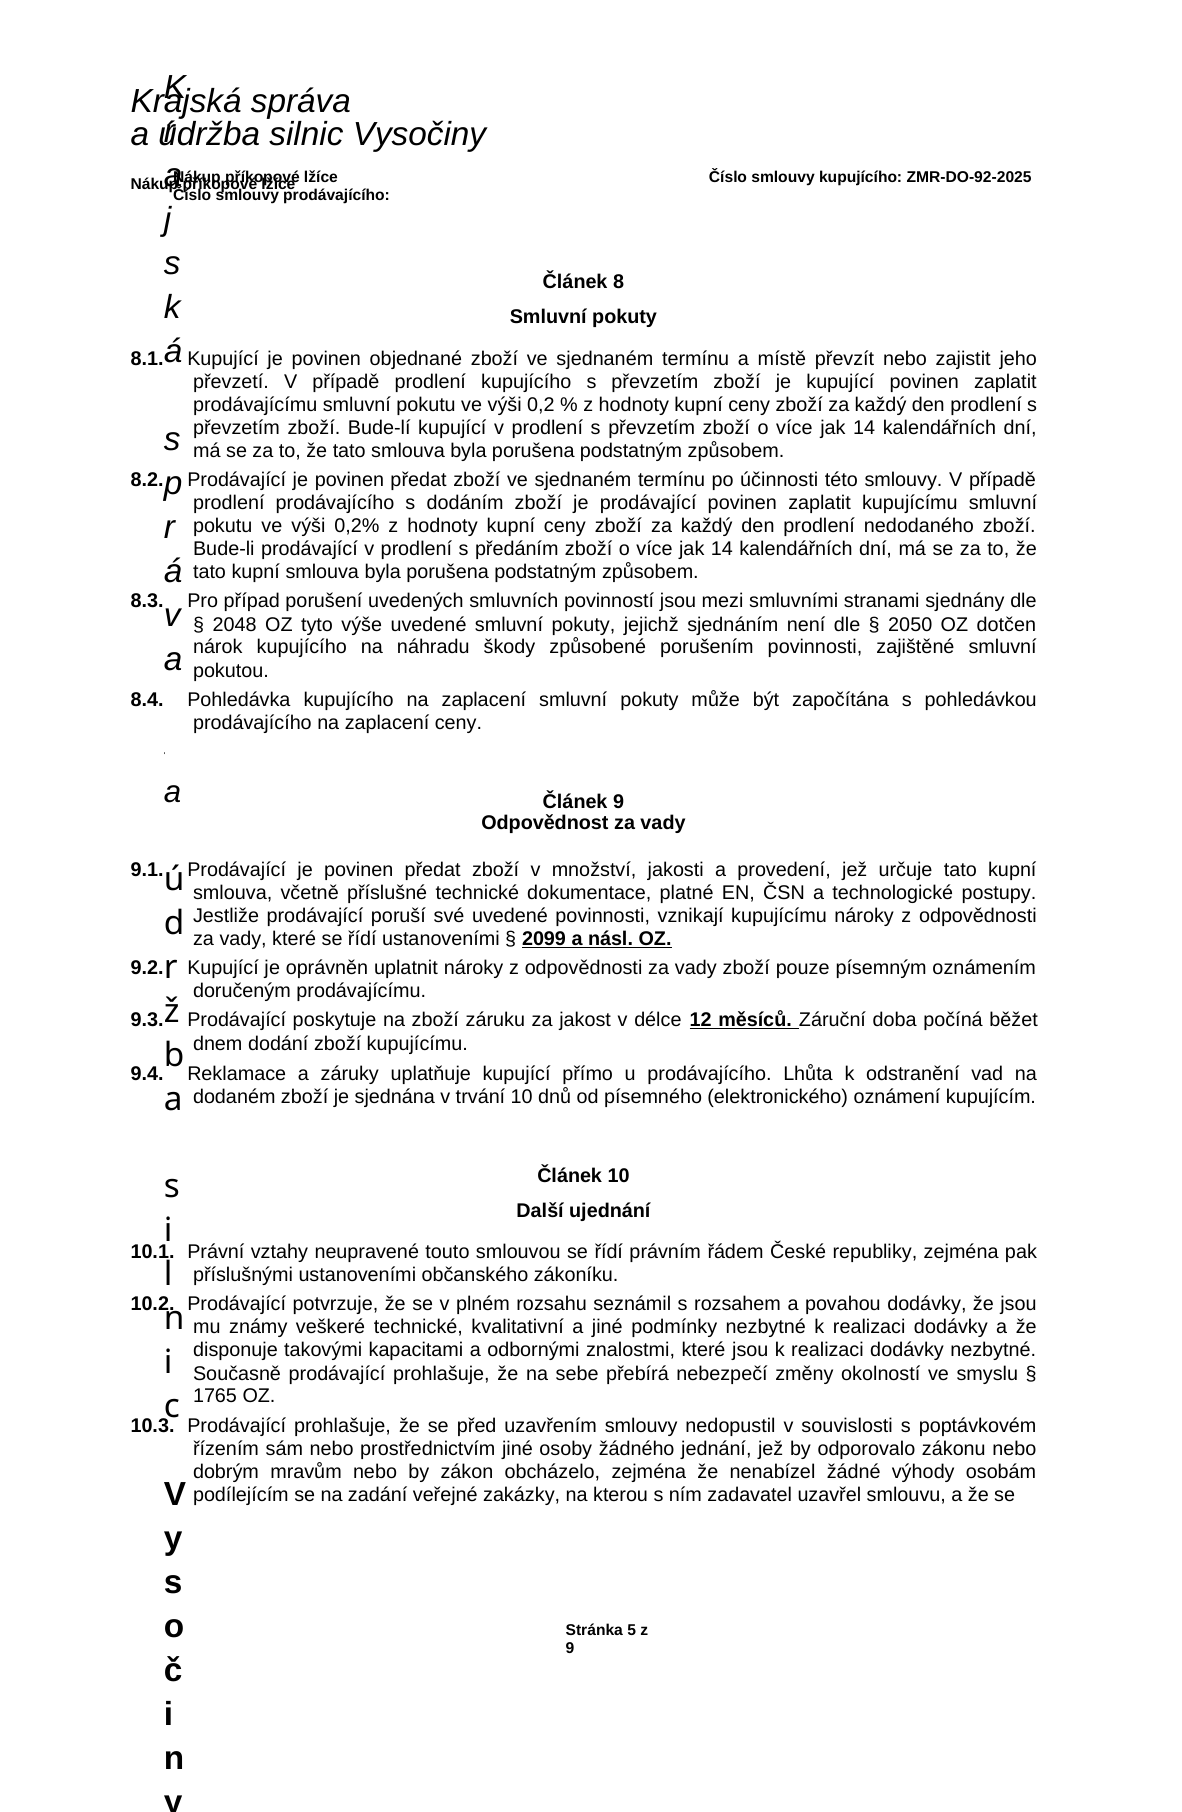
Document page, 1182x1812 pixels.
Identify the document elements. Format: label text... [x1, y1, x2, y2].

list Právní vztahy neupravené touto smlouvou se řídí právním řádem České republiky, zejména pak příslušnými ustanoveními občanského zákoníku. [130, 1240, 1038, 1286]
list Pro případ porušení uvedených smluvních povinností jsou mezi smluvními stranami sjednány dle § 2048 OZ tyto výše uvedené smluvní pokuty, jejichž sjednáním není dle § 2050 OZ dotčen nárok kupujícího na náhradu škody způsobené porušením povinnosti, zajištěné smluvní pokutou. [130, 589, 1038, 682]
list Prodávající je povinen předat zboží v množství, jakosti a provedení, jež určuje tato kupní smlouva, včetně příslušné technické dokumentace, platné EN, ČSN a technologické postupy. Jestliže prodávající poruší své uvedené povinnosti, vznikají kupujícímu nároky z odpovědnosti za vady, které se řídí ustanoveními § 2099 a násl. OZ. [130, 858, 1038, 950]
list Prodávající prohlašuje, že se před uzavřením smlouvy nedopustil v souvislosti s poptávkovém řízením sám nebo prostřednictvím jiné osoby žádného jednání, jež by odporovalo zákonu nebo dobrým mravům nebo by zákon obcházelo, zejména že nenabízel žádné výhody osobám podílejícím se na zadání veřejné zakázky, na kterou s ním zadavatel uzavřel smlouvu, a že se [130, 1414, 1038, 1506]
text Článek 8 Smluvní pokuty [130, 261, 1036, 331]
text Odpovědnost za vady [130, 813, 1036, 833]
list Kupující je povinen objednané zboží ve sjednaném termínu a místě převzít nebo zajistit jeho převzetí. V případě prodlení kupujícího s převzetím zboží je kupující povinen zaplatit prodávajícímu smluvní pokutu ve výši 0,2 % z hodnoty kupní ceny zboží za každý den prodlení s převzetím zboží. Bude-lí kupující v prodlení s převzetím zboží o více jak 14 kalendářních dní, má se za to, že tato smlouva byla porušena podstatným způsobem. [130, 347, 1038, 462]
list Reklamace a záruky uplatňuje kupující přímo u prodávajícího. Lhůta k odstranění vad na dodaném zboží je sjednána v trvání 10 dnů od písemného (elektronického) oznámení kupujícím. [130, 1062, 1038, 1108]
list Pohledávka kupujícího na zaplacení smluvní pokuty může být započítána s pohledávkou prodávajícího na zaplacení ceny. [130, 688, 1038, 734]
list Kupující je oprávněn uplatnit nároky z odpovědnosti za vady zboží pouze písemným oznámením doručeným prodávajícímu. [130, 956, 1038, 1002]
list Prodávající je povinen předat zboží ve sjednaném termínu po účinnosti této smlouvy. V případě prodlení prodávajícího s dodáním zboží je prodávající povinen zaplatit kupujícímu smluvní pokutu ve výši 0,2% z hodnoty kupní ceny zboží za každý den prodlení nedodaného zboží. Bude-li prodávající v prodlení s předáním zboží o více jak 14 kalendářních dní, má se za to, že tato kupní smlouva byla porušena podstatným způsobem. [130, 468, 1038, 583]
text a údržba silnic Vysočiny [130, 119, 1038, 152]
text Článek 9 [130, 793, 1036, 813]
list Prodávající potvrzuje, že se v plném rozsahu seznámil s rozsahem a povahou dodávky, že jsou mu známy veškeré technické, kvalitativní a jiné podmínky nezbytné k realizaci dodávky a že disponuje takovými kapacitami a odbornými znalostmi, které jsou k realizaci dodávky nezbytné. Současně prodávající prohlašuje, že na sebe přebírá nebezpečí změny okolností ve smyslu § 1765 OZ. [130, 1292, 1038, 1408]
text Nákup příkopové lžíce [130, 177, 1038, 193]
text Krajská správa [130, 86, 1038, 119]
list Prodávající poskytuje na zboží záruku za jakost v délce 12 měsíců. Záruční doba počíná běžet dnem dodání zboží kupujícímu. [130, 1008, 1038, 1055]
text Článek 10 Další ujednání [130, 1154, 1036, 1224]
